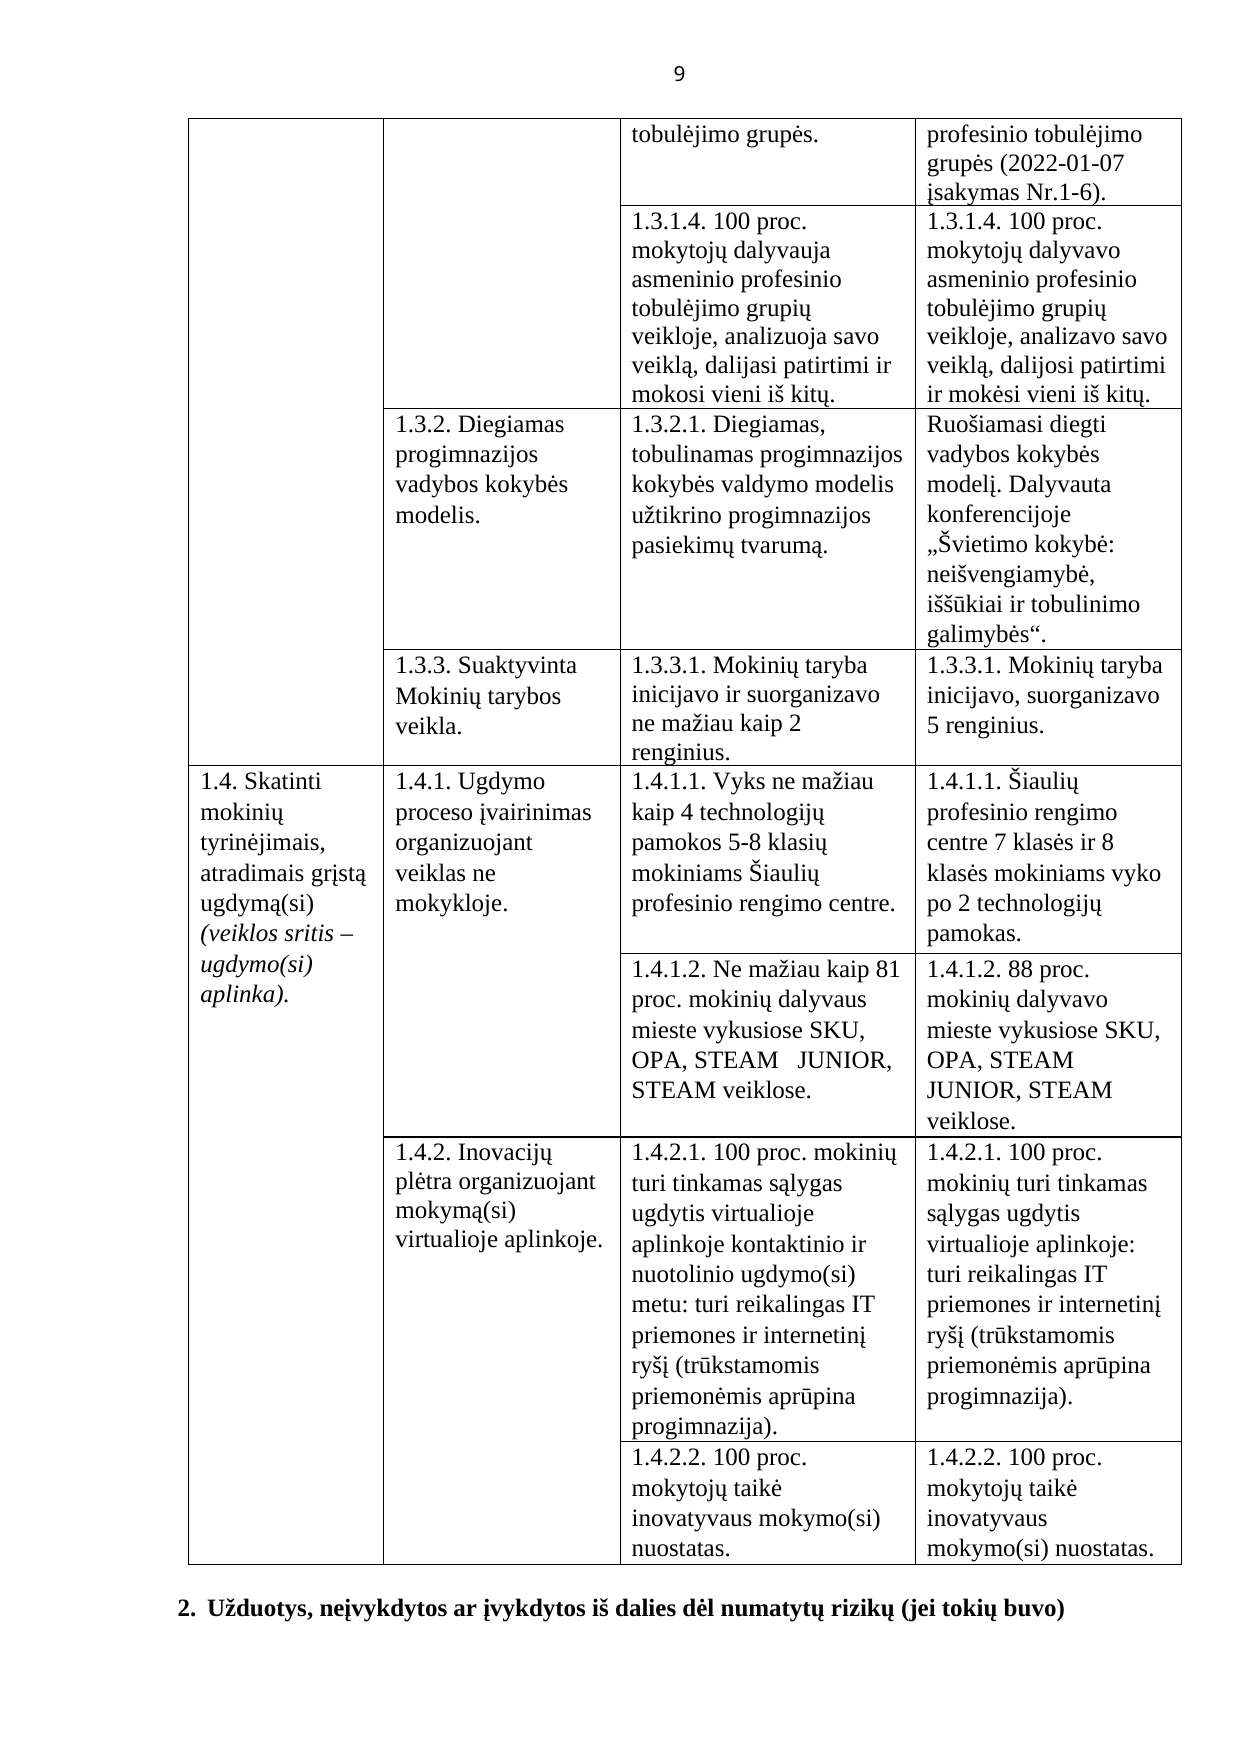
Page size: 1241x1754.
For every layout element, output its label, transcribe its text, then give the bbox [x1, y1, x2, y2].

table_cell 1.4.2.2. 100 proc. mokytojų taikė inovatyvaus mokymo(si) nuostatas. [916, 1442, 1181, 1564]
table_cell 1.3.2.1. Diegiamas, tobulinamas progimnazijos kokybės valdymo modelis užtikrino progimnazijos pasiekimų tvarumą. [621, 409, 915, 649]
table_cell 1.3.1.4. 100 proc. mokytojų dalyvavo asmeninio profesinio tobulėjimo grupių veikloje, analizavo savo veiklą, dalijosi patirtimi ir mokėsi vieni iš kitų. [916, 206, 1181, 408]
table_cell 1.4.2.2. 100 proc. mokytojų taikė inovatyvaus mokymo(si) nuostatas. [621, 1442, 915, 1564]
table_cell 1.4.1.1. Vyks ne mažiau kaip 4 technologijų pamokos 5-8 klasių mokiniams Šiaulių profesinio rengimo centre. [621, 766, 915, 953]
table_cell 1.4.1.1. Šiaulių profesinio rengimo centre 7 klasės ir 8 klasės mokiniams vyko po 2 technologijų pamokas. [916, 766, 1181, 953]
table_cell 1.4.1. Ugdymo proceso įvairinimas organizuojant veiklas ne mokykloje. [384, 766, 620, 1136]
table_cell Ruošiamasi diegti vadybos kokybės modelį. Dalyvauta konferencijoje „Švietimo kokybė: neišvengiamybė, iššūkiai ir tobulinimo galimybės“. [916, 409, 1181, 649]
table_cell 1.4.1.2. Ne mažiau kaip 81 proc. mokinių dalyvaus mieste vykusiose SKU, OPA, STEAM JUNIOR, STEAM veiklose. [621, 954, 915, 1136]
table_cell 1.3.3.1. Mokinių taryba inicijavo, suorganizavo 5 renginius. [916, 650, 1181, 765]
table_cell 1.3.2. Diegiamas progimnazijos vadybos kokybės modelis. [384, 409, 620, 649]
text 2. Užduotys, neįvykdytos ar įvykdytos iš dalies dėl numatytų rizikų (jei tokių buvo) [177, 1593, 1181, 1622]
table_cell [621, 119, 915, 205]
table_cell 1.4. Skatinti mokinių tyrinėjimais, atradimais grįstą ugdymą(si) (veiklos sritis – ugdymo(si) aplinka). [189, 766, 383, 1564]
table_cell 1.4.2. Inovacijų plėtra organizuojant mokymą(si) virtualioje aplinkoje. [384, 1138, 620, 1564]
table_cell 1.3.3. Suaktyvinta Mokinių tarybos veikla. [384, 650, 620, 765]
table_cell 1.3.1.4. 100 proc. mokytojų dalyvauja asmeninio profesinio tobulėjimo grupių veikloje, analizuoja savo veiklą, dalijasi patirtimi ir mokosi vieni iš kitų. [621, 206, 915, 408]
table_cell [916, 119, 1181, 205]
table_cell 1.3.3.1. Mokinių taryba inicijavo ir suorganizavo ne mažiau kaip 2 renginius. [621, 650, 915, 765]
table_cell 1.4.2.1. 100 proc. mokinių turi tinkamas sąlygas ugdytis virtualioje aplinkoje: turi reikalingas IT priemones ir internetinį ryšį (trūkstamomis priemonėmis aprūpina progimnazija). [916, 1138, 1181, 1441]
table_cell 1.4.2.1. 100 proc. mokinių turi tinkamas sąlygas ugdytis virtualioje aplinkoje kontaktinio ir nuotolinio ugdymo(si) metu: turi reikalingas IT priemones ir internetinį ryšį (trūkstamomis priemonėmis aprūpina progimnazija). [621, 1138, 915, 1441]
table_cell 1.4.1.2. 88 proc. mokinių dalyvavo mieste vykusiose SKU, OPA, STEAM JUNIOR, STEAM veiklose. [916, 954, 1181, 1136]
